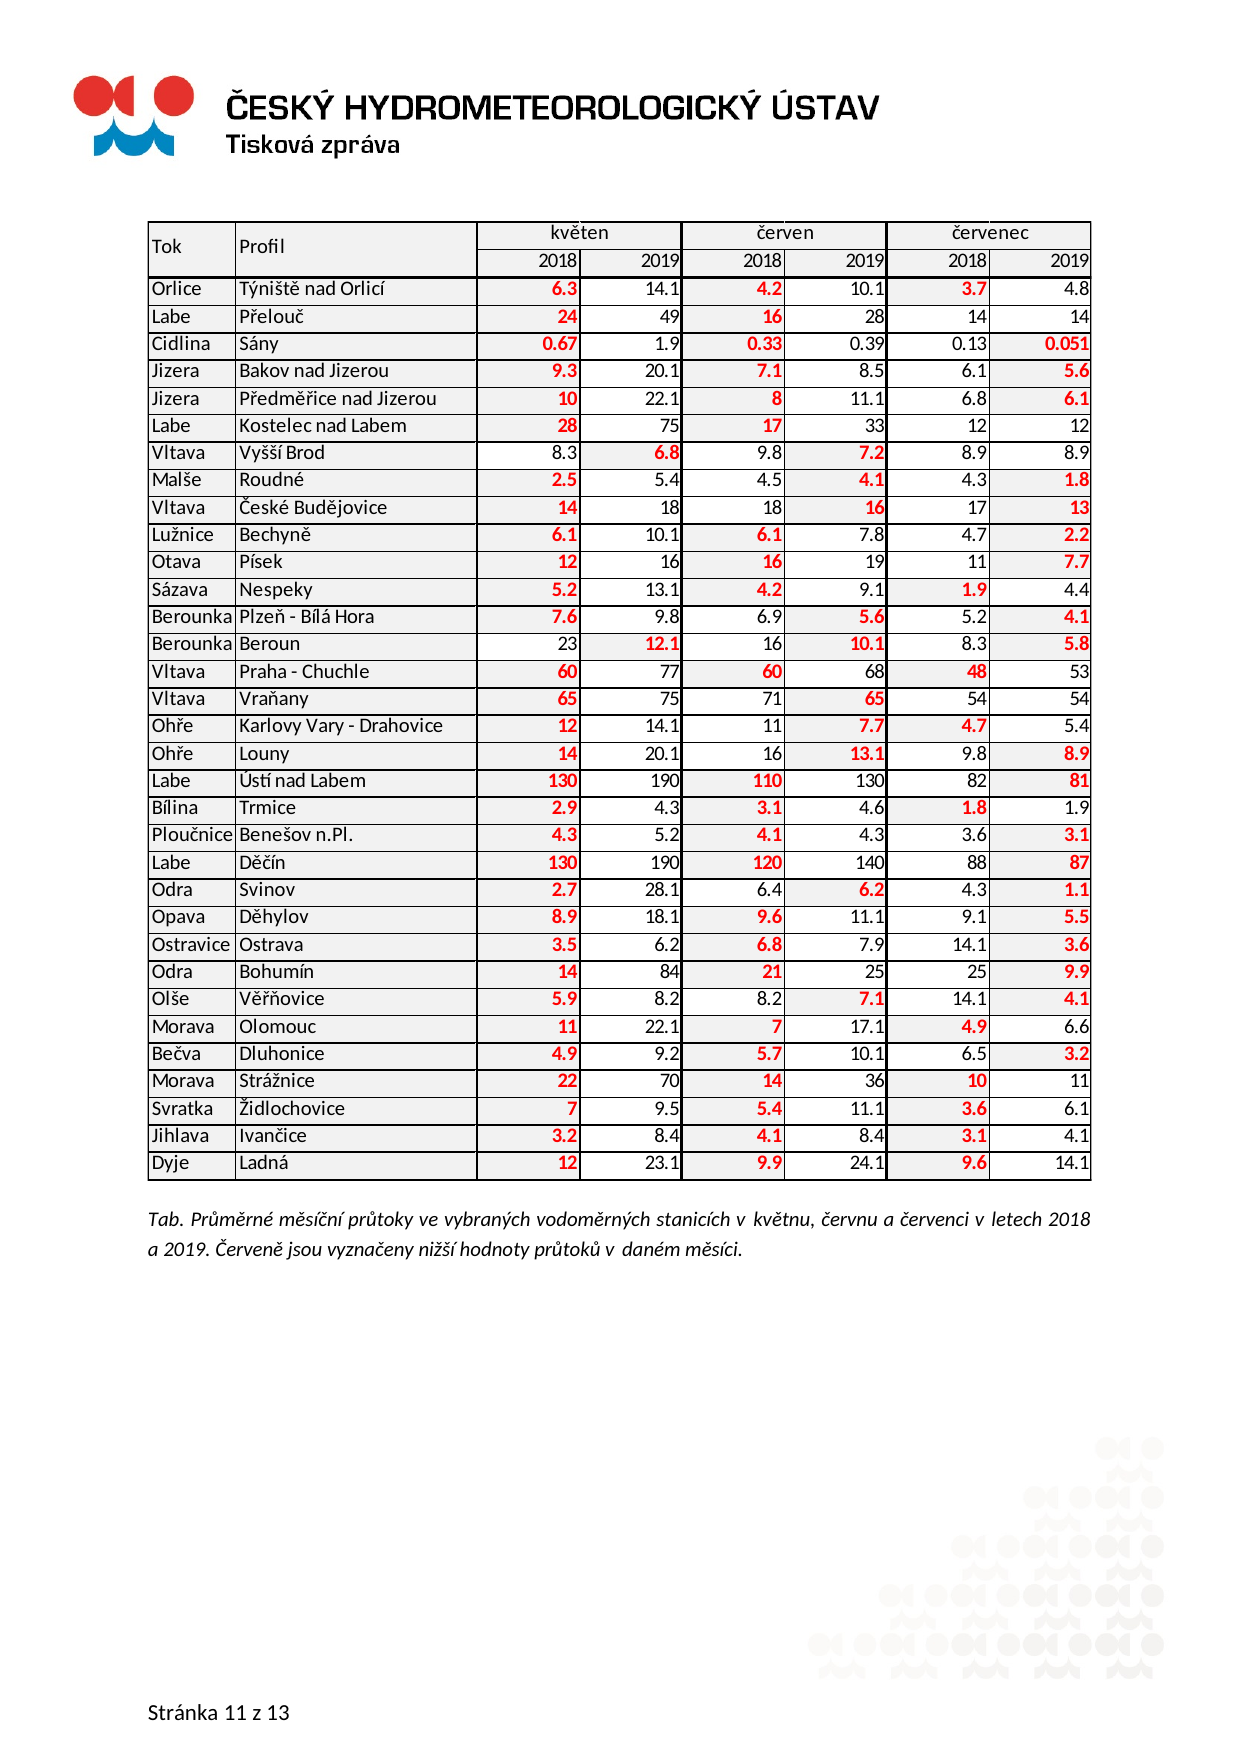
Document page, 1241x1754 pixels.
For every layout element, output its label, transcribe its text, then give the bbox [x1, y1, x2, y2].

text Tab. Průměrné měsíční průtoky ve vybraných vodoměrných stanicích v květnu, červnu a červenci v letech 2018 a 2019. Červeně jsou vyznačeny nižší hodnoty průtoků v daném měsíci. [148, 1207, 1092, 1261]
picture [0, 0, 1239, 1754]
